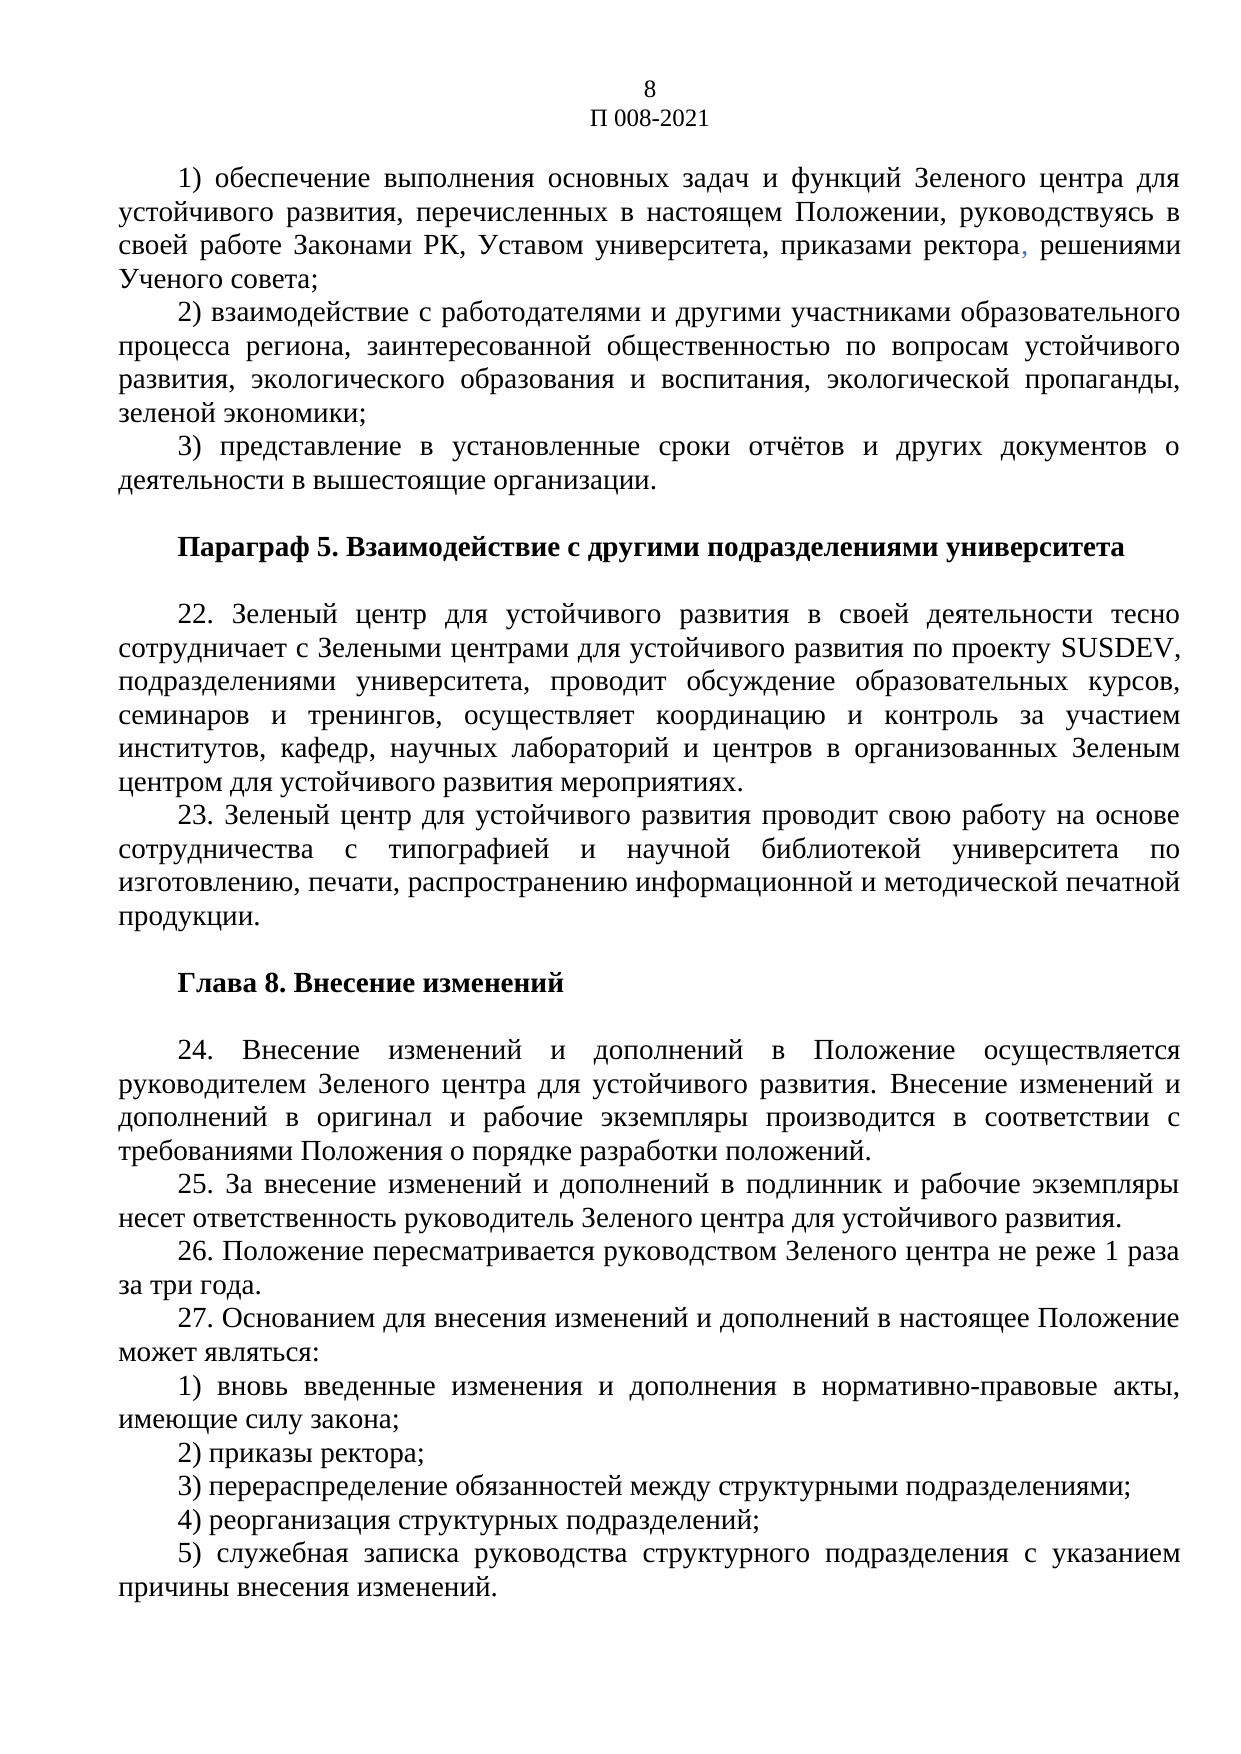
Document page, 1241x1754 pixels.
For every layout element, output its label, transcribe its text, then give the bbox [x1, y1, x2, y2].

text 3) представление в установленные сроки отчётов и других документов о деятельности в вышестоящие организации. [118, 428, 1181, 496]
text 5) служебная записка руководства структурного подразделения с указанием причины внесения изменений. [118, 1535, 1181, 1602]
text 26. Положение пересматривается руководством Зеленого центра не реже 1 раза за три года. [118, 1233, 1181, 1301]
text 2) приказы ректора; [118, 1435, 1181, 1468]
text 25. За внесение изменений и дополнений в подлинник и рабочие экземпляры несет ответственность руководитель Зеленого центра для устойчивого развития. [118, 1166, 1181, 1233]
text 3) перераспределение обязанностей между структурными подразделениями; [118, 1468, 1181, 1502]
text 24. Внесение изменений и дополнений в Положение осуществляется руководителем Зеленого центра для устойчивого развития. Внесение изменений и дополнений в оригинал и рабочие экземпляры производится в соответствии с требованиями Положения о порядке разработки положений. [118, 1032, 1181, 1166]
text 22. Зеленый центр для устойчивого развития в своей деятельности тесно сотрудничает с Зелеными центрами для устойчивого развития по проекту SUSDEV, подразделениями университета, проводит обсуждение образовательных курсов, семинаров и тренингов, осуществляет координацию и контроль за участием институтов, кафедр, научных лабораторий и центров в организованных Зеленым центром для устойчивого развития мероприятиях. [118, 596, 1181, 797]
text 27. Основанием для внесения изменений и дополнений в настоящее Положение может являться: [118, 1301, 1181, 1368]
text 4) реорганизация структурных подразделений; [118, 1502, 1181, 1535]
text 1) вновь введенные изменения и дополнения в нормативно-правовые акты, имеющие силу закона; [118, 1368, 1181, 1435]
text 23. Зеленый центр для устойчивого развития проводит свою работу на основе сотрудничества с типографией и научной библиотекой университета по изготовлению, печати, распространению информационной и методической печатной продукции. [118, 797, 1181, 932]
text 2) взаимодействие с работодателями и другими участниками образовательного процесса региона, заинтересованной общественностью по вопросам устойчивого развития, экологического образования и воспитания, экологической пропаганды, зеленой экономики; [118, 294, 1181, 428]
text Параграф 5. Взаимодействие с другими подразделениями университета [118, 529, 1181, 563]
text Глава 8. Внесение изменений [118, 965, 1181, 999]
text 1) обеспечение выполнения основных задач и функций Зеленого центра для устойчивого развития, перечисленных в настоящем Положении, руководствуясь в своей работе Законами РК, Уставом университета, приказами ректора, решениями Ученого совета; [118, 160, 1181, 294]
